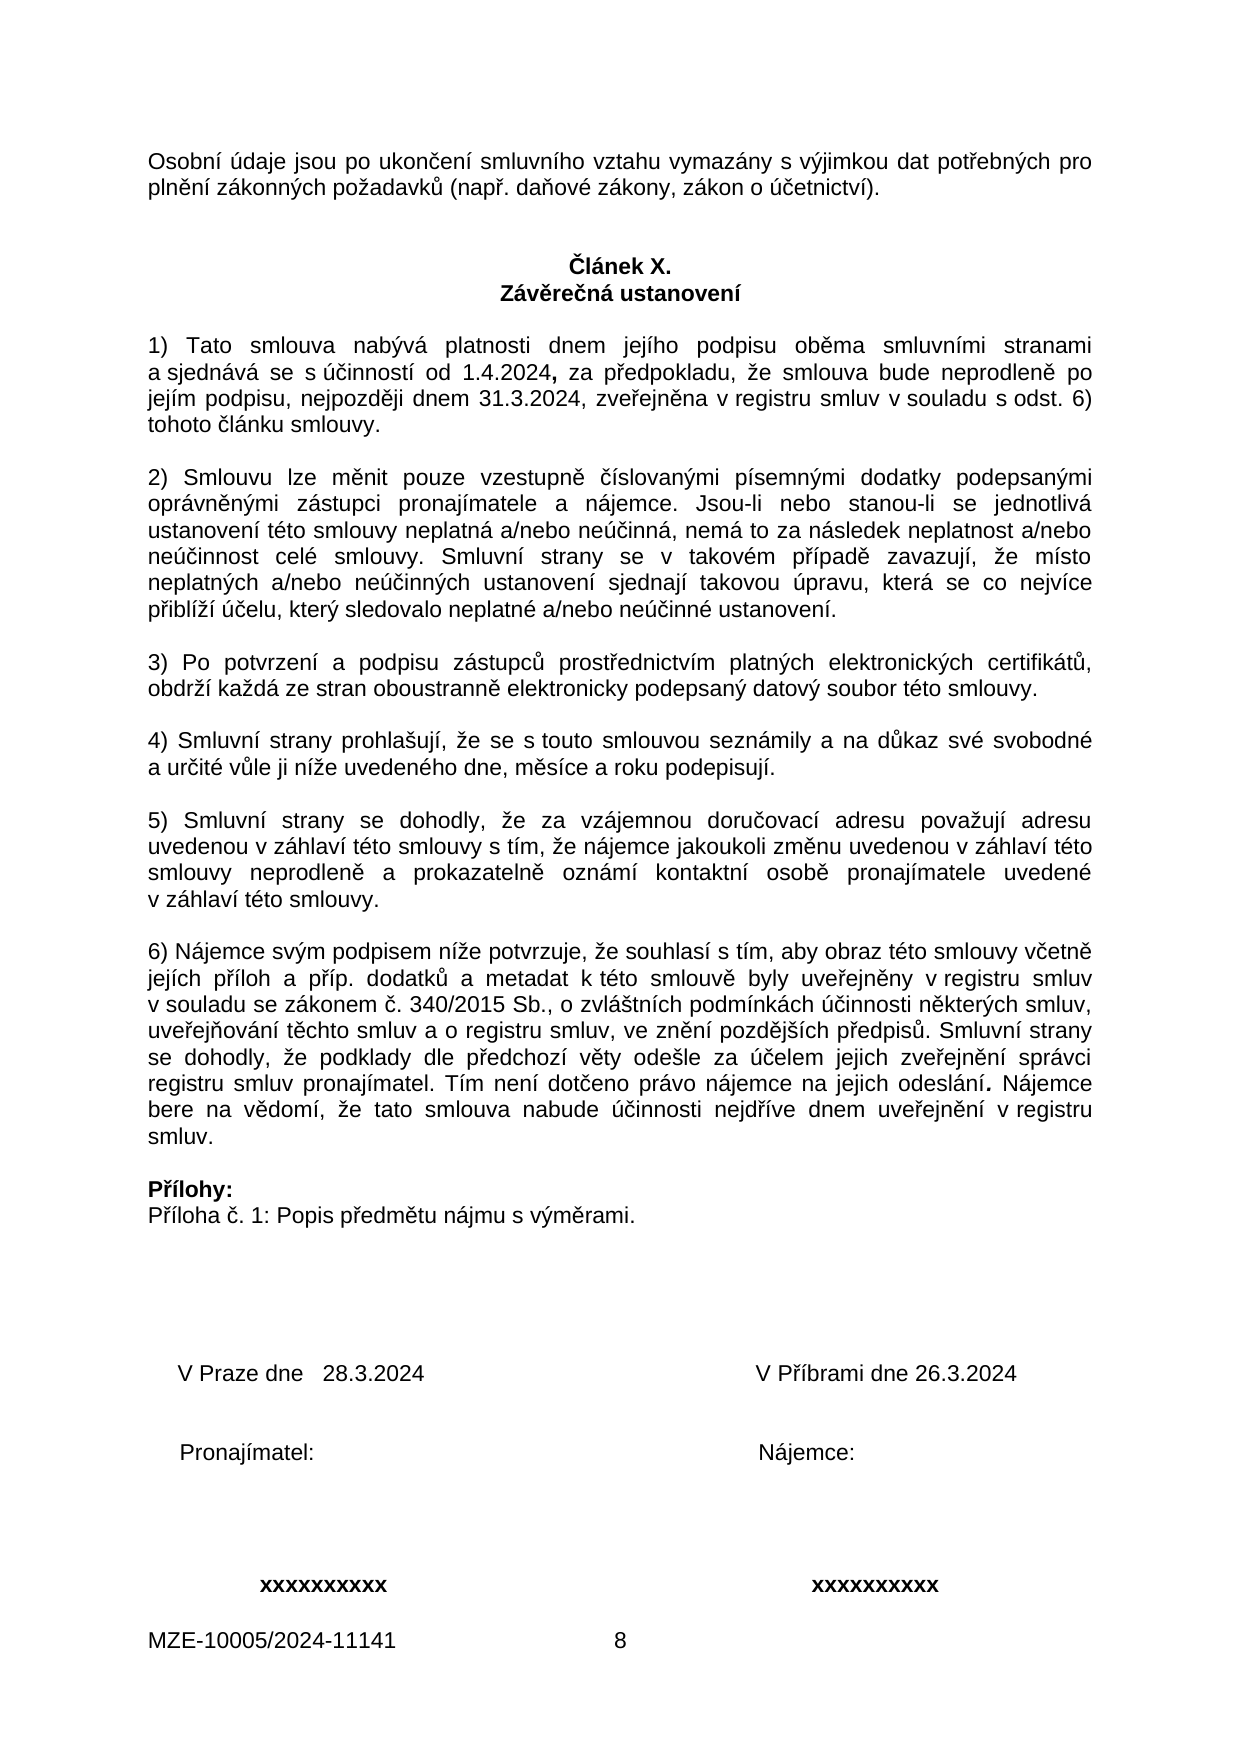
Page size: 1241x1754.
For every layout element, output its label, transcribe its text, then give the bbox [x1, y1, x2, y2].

text Přílohy: [148, 1176, 1092, 1202]
text 5) Smluvní strany se dohodly, že za vzájemnou doručovací adresu považují adresu uvedenou v záhlaví této smlouvy s tím, že nájemce jakoukoli změnu uvedenou v záhlaví této smlouvy neprodleně a prokazatelně oznámí kontaktní osobě pronajímatele uvedené v záhlaví této smlouvy. [148, 807, 1092, 912]
text Pronajímatel: Nájemce: [148, 1439, 1092, 1465]
text 3) Po potvrzení a podpisu zástupců prostřednictvím platných elektronických certifikátů, obdrží každá ze stran oboustranně elektronicky podepsaný datový soubor této smlouvy. [148, 648, 1092, 701]
text Příloha č. 1: Popis předmětu nájmu s výměrami. [148, 1202, 1092, 1228]
text 2) Smlouvu lze měnit pouze vzestupně číslovanými písemnými dodatky podepsanými oprávněnými zástupci pronajímatele a nájemce. Jsou-li nebo stanou-li se jednotlivá ustanovení této smlouvy neplatná a/nebo neúčinná, nemá to za následek neplatnost a/nebo neúčinnost celé smlouvy. Smluvní strany se v takovém případě zavazují, že místo neplatných a/nebo neúčinných ustanovení sjednají takovou úpravu, která se co nejvíce přiblíží účelu, který sledovalo neplatné a/nebo neúčinné ustanovení. [148, 464, 1092, 622]
text Článek X. [148, 253, 1092, 279]
text xxxxxxxxxx xxxxxxxxxx [148, 1571, 1092, 1597]
text 4) Smluvní strany prohlašují, že se s touto smlouvou seznámily a na důkaz své svobodné a určité vůle ji níže uvedeného dne, měsíce a roku podepisují. [148, 727, 1092, 780]
text 6) Nájemce svým podpisem níže potvrzuje, že souhlasí s tím, aby obraz této smlouvy včetně jejích příloh a příp. dodatků a metadat k této smlouvě byly uveřejněny v registru smluv v souladu se zákonem č. 340/2015 Sb., o zvláštních podmínkách účinnosti některých smluv, uveřejňování těchto smluv a o registru smluv, ve znění pozdějších předpisů. Smluvní strany se dohodly, že podklady dle předchozí věty odešle za účelem jejich zveřejnění správci registru smluv pronajímatel. Tím není dotčeno právo nájemce na jejich odeslání. Nájemce bere na vědomí, že tato smlouva nabude účinnosti nejdříve dnem uveřejnění v registru smluv. [148, 938, 1092, 1149]
text Závěrečná ustanovení [148, 279, 1092, 306]
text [148, 148, 1092, 200]
text 1) Tato smlouva nabývá platnosti dnem jejího podpisu oběma smluvními stranami a sjednává se s účinností od 1.4.2024, za předpokladu, že smlouva bude neprodleně po jejím podpisu, nejpozději dnem 31.3.2024, zveřejněna v registru smluv v souladu s odst. 6) tohoto článku smlouvy. [148, 332, 1092, 438]
text V Praze dne 28.3.2024 V Příbrami dne 26.3.2024 [177, 1360, 1092, 1413]
